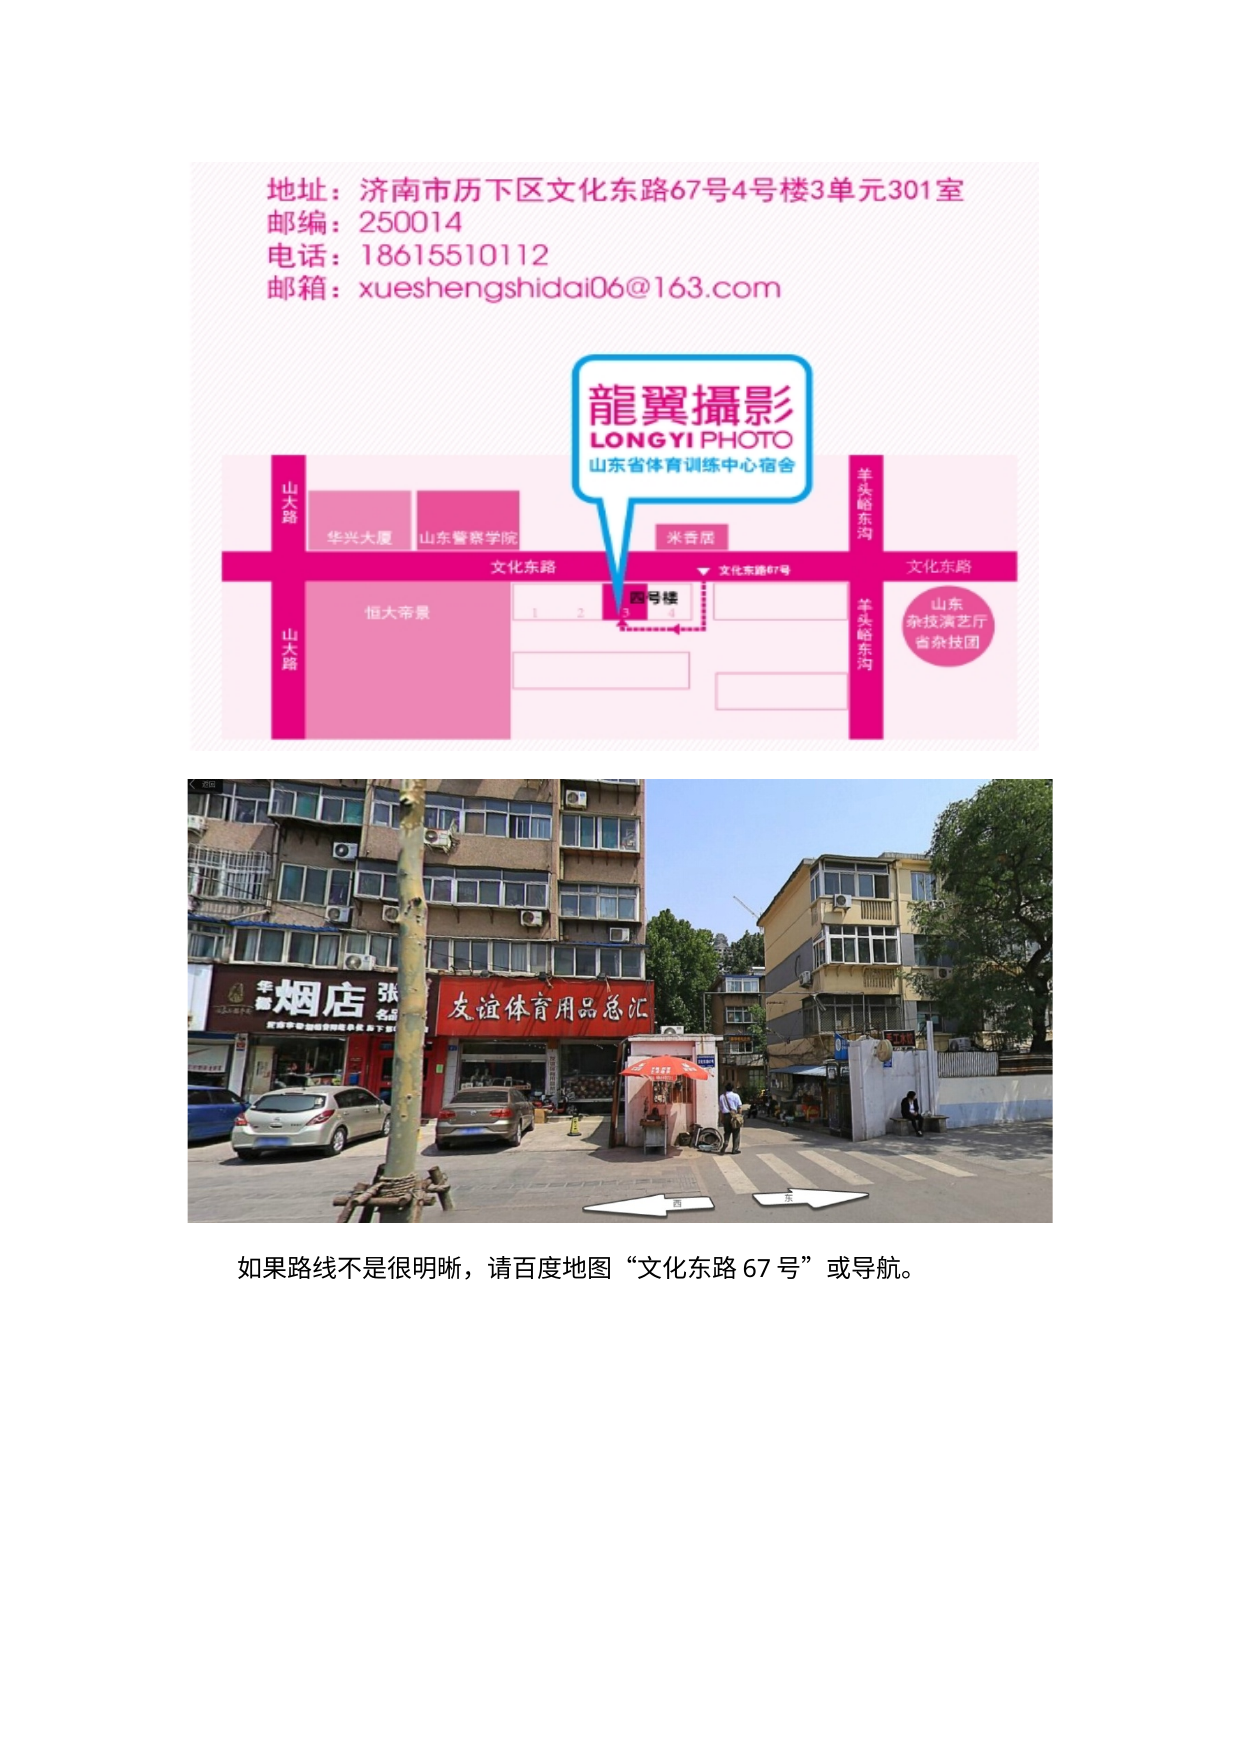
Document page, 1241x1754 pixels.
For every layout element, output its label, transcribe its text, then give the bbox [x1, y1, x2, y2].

picture [187, 162, 1039, 751]
text 如果路线不是很明晰，请百度地图“文化东路67号”或导航。 [187, 1234, 1053, 1299]
picture [187, 779, 1053, 1223]
